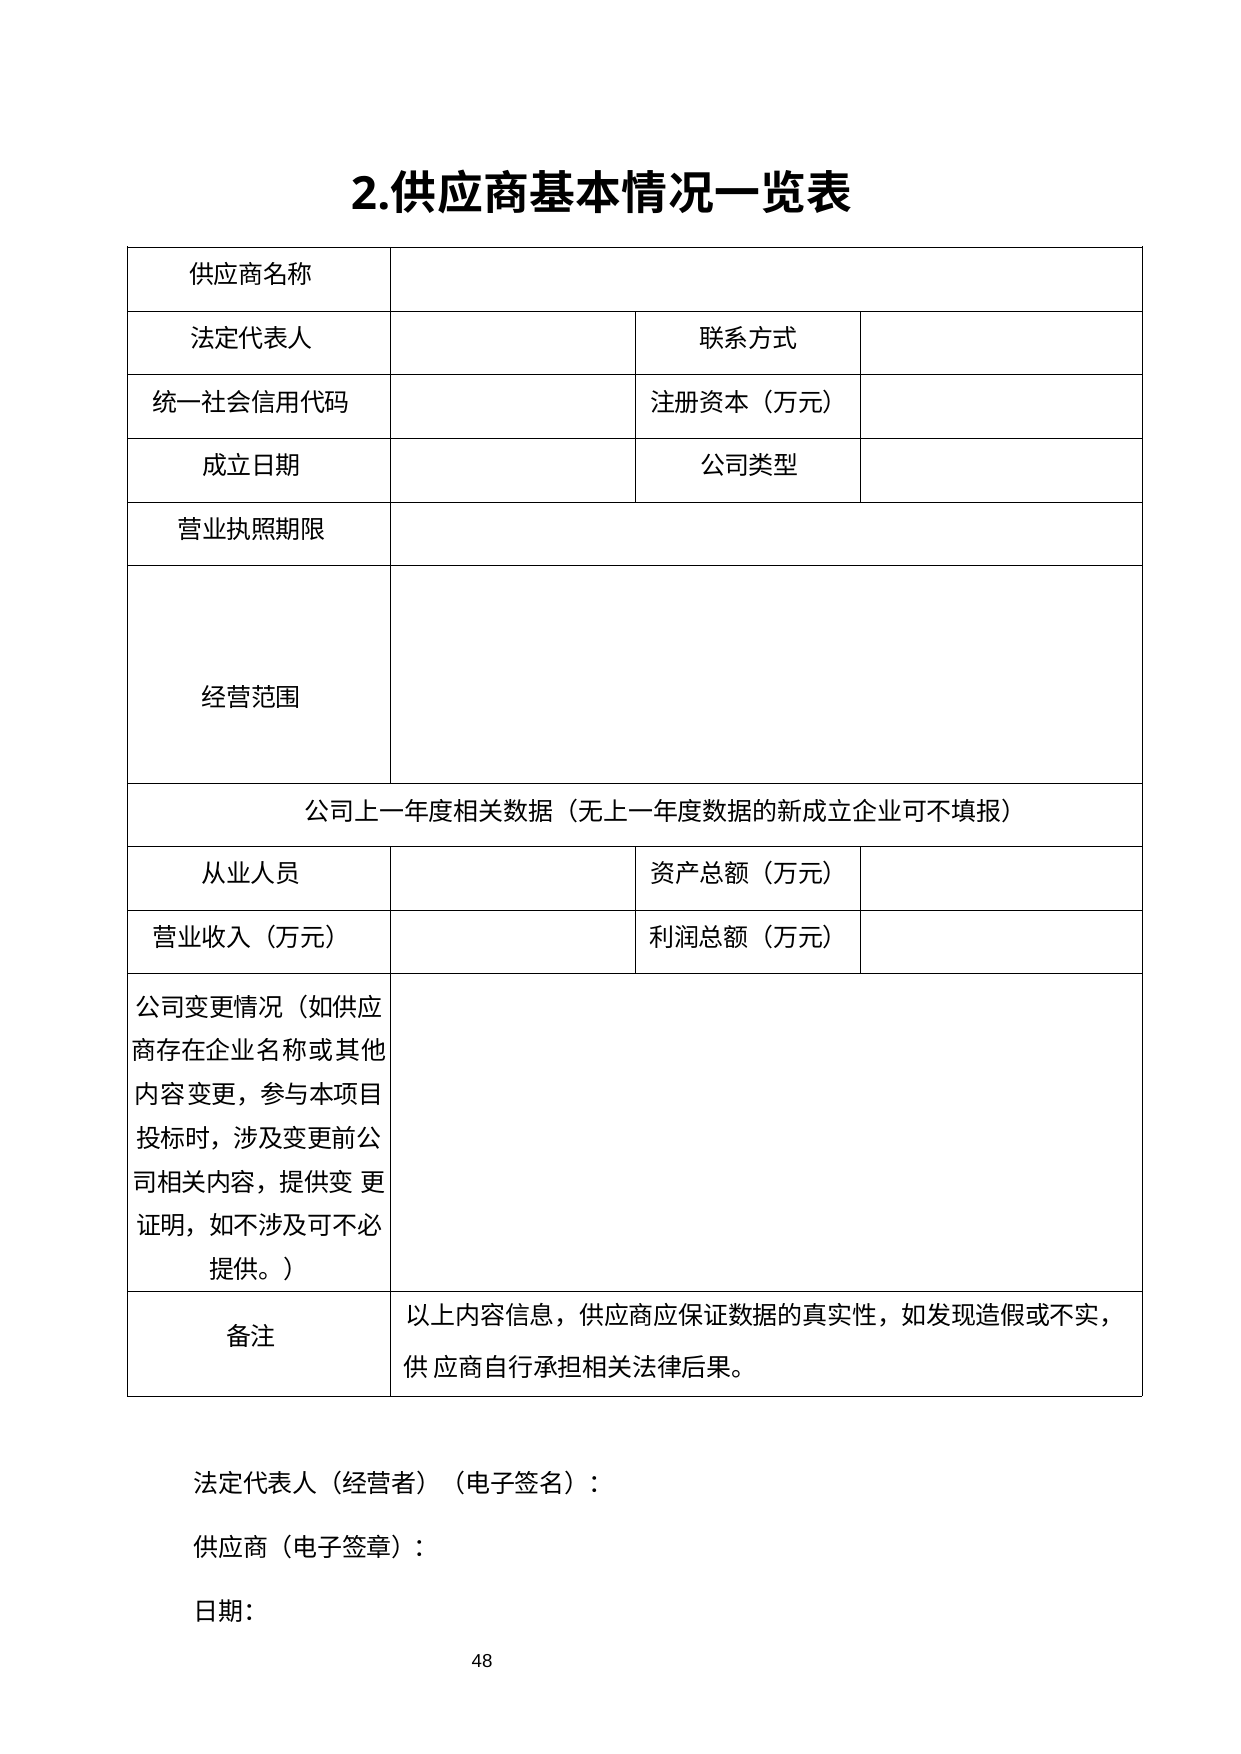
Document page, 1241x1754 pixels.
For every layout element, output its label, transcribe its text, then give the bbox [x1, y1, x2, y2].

table_cell 联系方式 [636, 312, 860, 374]
table_cell 营业收入（万元） [128, 911, 390, 973]
table_cell 公司类型 [636, 439, 860, 501]
table_cell 利润总额（万元） [636, 911, 860, 973]
table_cell 从业人员 [128, 847, 390, 909]
table_cell 注册资本（万元） [636, 375, 860, 438]
table_header 供应商名称 [128, 248, 390, 311]
table_cell [861, 911, 1142, 973]
text 法定代表人（经营者）（电子签名）： [151, 1463, 1116, 1499]
table_cell 以上内容信息，供应商应保证数据的真实性，如发现造假或不实，供 应商自行承担相关法律后果。 [391, 1292, 1142, 1396]
table_cell 资产总额（万元） [636, 847, 860, 909]
table_cell 公司上一年度相关数据（无上一年度数据的新成立企业可不填报） [128, 784, 1142, 846]
table_cell 经营范围 [128, 566, 390, 782]
table_cell 营业执照期限 [128, 503, 390, 565]
table_cell 备注 [128, 1292, 390, 1396]
table_cell [391, 503, 1142, 565]
table_cell [861, 439, 1142, 501]
table_cell [391, 439, 635, 501]
table_cell [861, 312, 1142, 374]
table_cell 公司变更情况（如供应商存在企业名称或其他内容变更，参与本项目投标时，涉及变更前公 司相关内容，提供变 更证明，如不涉及可不必提供。） [128, 974, 390, 1291]
table_cell 法定代表人 [128, 312, 390, 374]
table_cell [391, 974, 1142, 1291]
table_cell [391, 375, 635, 438]
text 日期： [151, 1592, 1116, 1628]
table_cell 成立日期 [128, 439, 390, 501]
table_cell [861, 375, 1142, 438]
table_header [391, 248, 1142, 311]
text 供应商（电子签章）： [151, 1527, 1116, 1564]
table_cell [391, 911, 635, 973]
table_cell [391, 566, 1142, 782]
table_cell [391, 847, 635, 909]
table_cell [861, 847, 1142, 909]
text 2.供应商基本情况一览表 [351, 160, 1116, 222]
table_cell [391, 312, 635, 374]
table_cell 统一社会信用代码 [128, 375, 390, 438]
